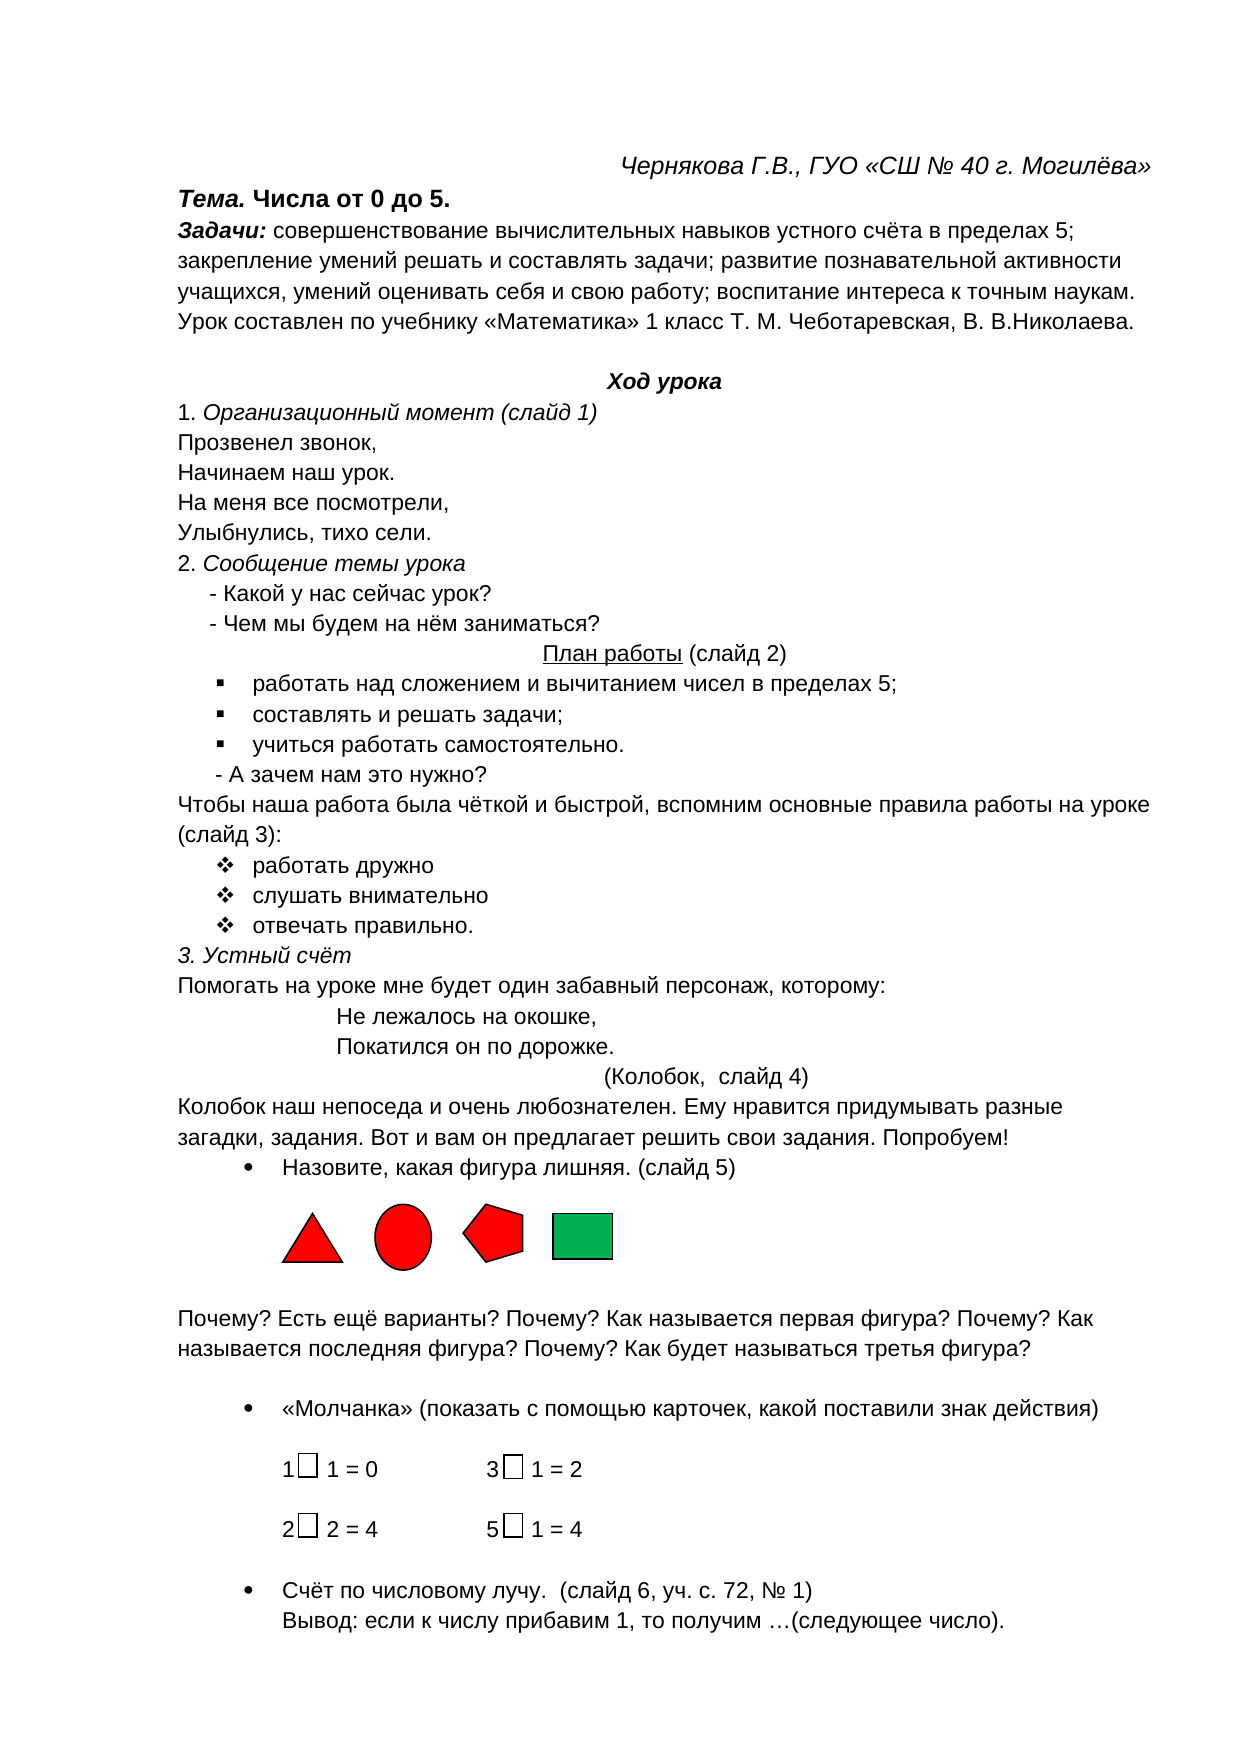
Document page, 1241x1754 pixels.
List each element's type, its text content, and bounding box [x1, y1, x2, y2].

text Тема. Числа от 0 до 5. [177, 184, 1152, 213]
list отвечать правильно. [215, 912, 1152, 938]
list 1 1 = 0 3 1 = 2 [282, 1456, 1152, 1482]
text На меня все посмотрели, [177, 489, 1152, 515]
text Не лежалось на окошке, [177, 1003, 1152, 1029]
list Вывод: если к числу прибавим 1, то получим …(следующее число). [282, 1607, 1152, 1633]
list составлять и решать задачи; [215, 701, 1152, 727]
list «Молчанка» (показать с помощью карточек, какой поставили знак действия) [244, 1395, 1152, 1422]
text Помогать на уроке мне будет один забавный персонаж, которому: [177, 972, 1152, 999]
list Счёт по числовому лучу. (слайд 6, уч. с. 72, № 1) [244, 1577, 1152, 1603]
text План работы (слайд 2) [177, 640, 1152, 666]
list работать над сложением и вычитанием чисел в пределах 5; [215, 670, 1152, 697]
text Ход урока [177, 368, 1152, 394]
list работать дружно [215, 852, 1152, 878]
list учиться работать самостоятельно. [215, 731, 1152, 757]
text - Чем мы будем на нём заниматься? [177, 610, 1152, 636]
list 2 2 = 4 5 1 = 4 [282, 1516, 1152, 1542]
list Назовите, какая фигура лишняя. (слайд 5) [244, 1154, 1152, 1180]
text (Колобок, слайд 4) [177, 1063, 1152, 1089]
text Урок составлен по учебнику «Математика» 1 класс Т. М. Чеботаревская, В. В.Николаева. [177, 308, 1152, 334]
text - Какой у нас сейчас урок? [177, 580, 1152, 606]
text - А зачем нам это нужно? [215, 761, 1152, 787]
text Чтобы наша работа была чёткой и быстрой, вспомним основные правила работы на уроке (слайд 3): [177, 791, 1152, 848]
list слушать внимательно [215, 882, 1152, 908]
text Чернякова Г.В., ГУО «СШ № 40 г. Могилёва» [177, 151, 1152, 180]
text Почему? Есть ещё варианты? Почему? Как называется первая фигура? Почему? Как называется последняя фигура? Почему? Как будет называться третья фигура? [177, 1305, 1152, 1361]
text 2. Сообщение темы урока [177, 549, 1152, 576]
text 3. Устный счёт [177, 942, 1152, 968]
text Начинаем наш урок. [177, 459, 1152, 485]
text Улыбнулись, тихо сели. [177, 519, 1152, 546]
text Покатился он по дорожке. [177, 1033, 1152, 1059]
text Задачи: совершенствование вычислительных навыков устного счёта в пределах 5; закрепление умений решать и составлять задачи; развитие познавательной активности учащихся, умений оценивать себя и свою работу; воспитание интереса к точным наукам. [177, 217, 1152, 304]
text Прозвенел звонок, [177, 429, 1152, 455]
text 1. Организационный момент (слайд 1) [177, 398, 1152, 425]
text Колобок наш непоседа и очень любознателен. Ему нравится придумывать разные загадки, задания. Вот и вам он предлагает решить свои задания. Попробуем! [177, 1093, 1152, 1150]
